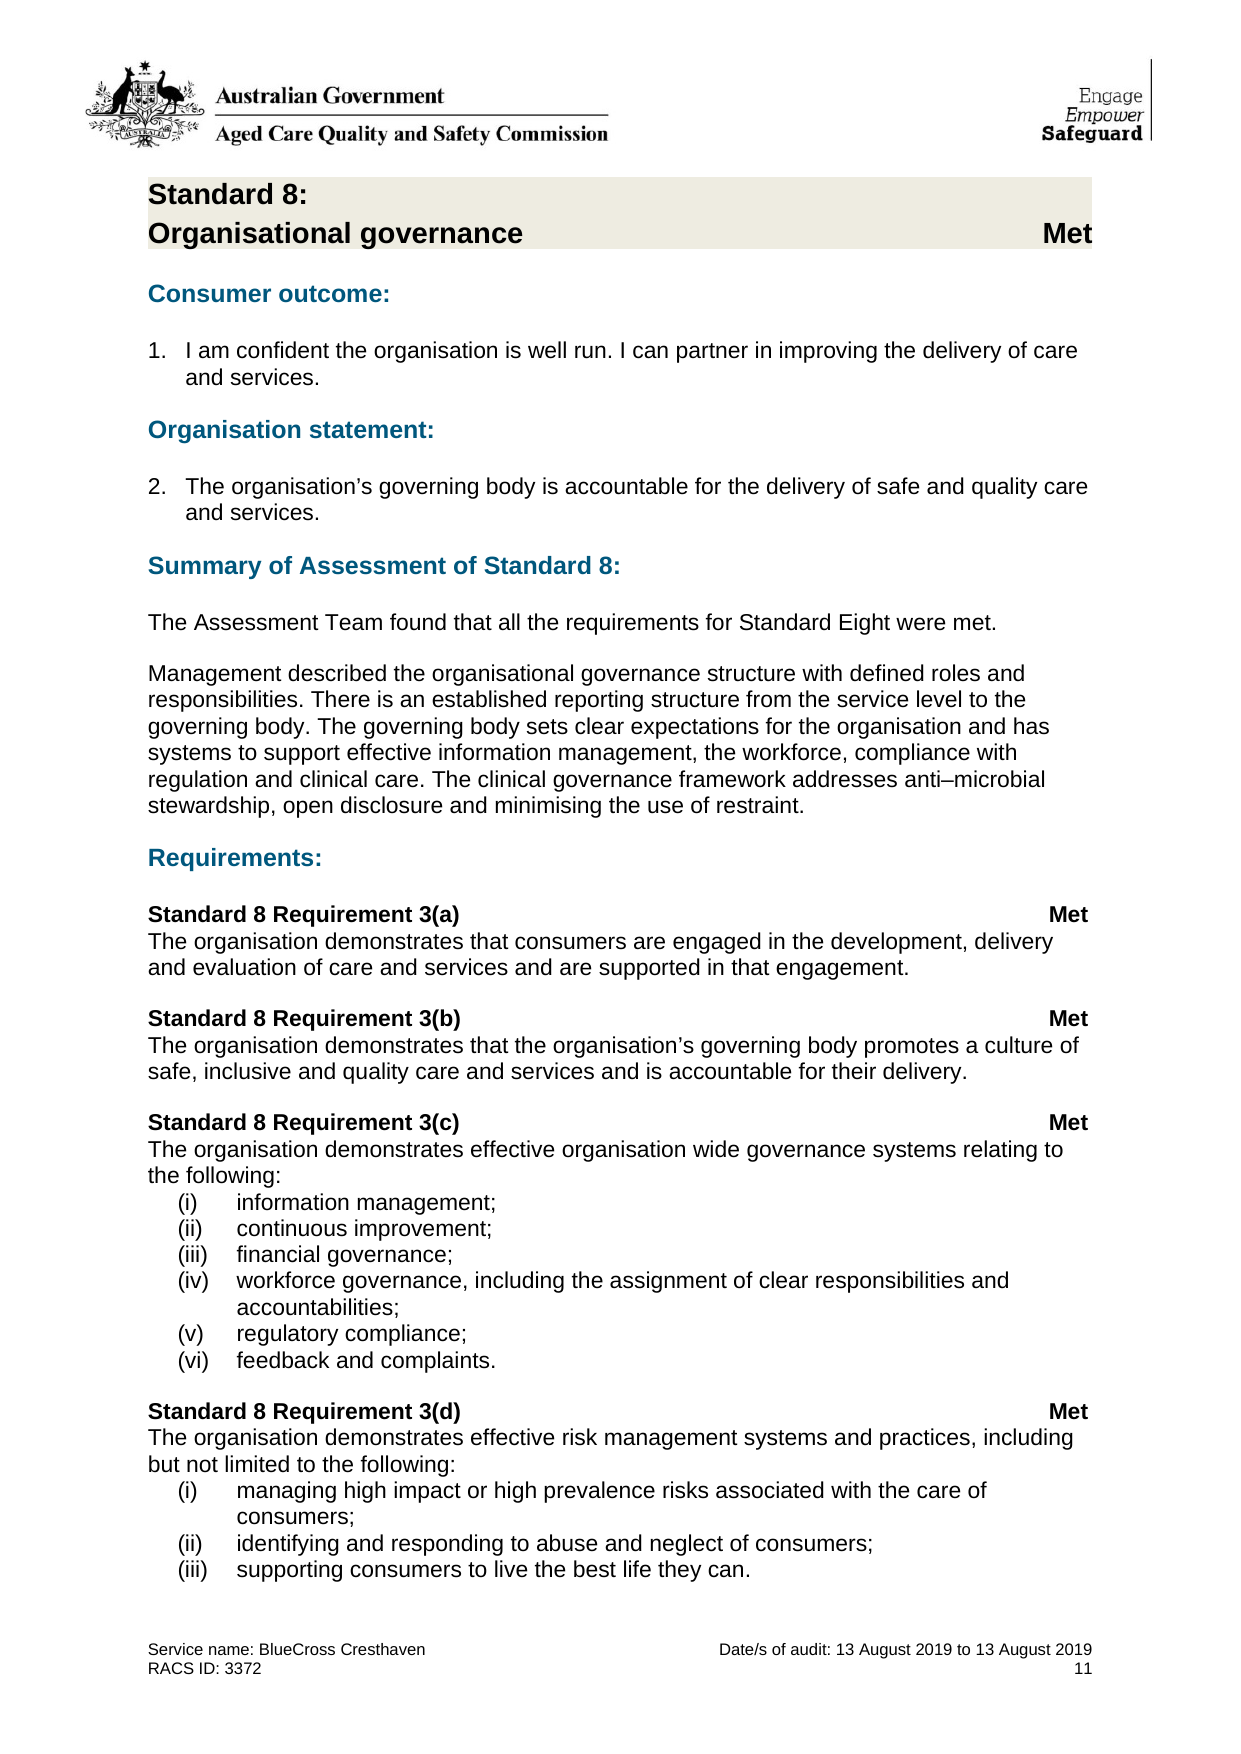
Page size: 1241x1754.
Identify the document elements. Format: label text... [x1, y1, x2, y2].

list continuous improvement; [177, 1215, 1092, 1241]
list The organisation’s governing body is accountable for the delivery of safe and quality care and services. [148, 473, 1092, 526]
list I am confident the organisation is well run. I can partner in improving the delivery of care and services. [148, 337, 1092, 390]
list identifying and responding to abuse and neglect of consumers; [177, 1530, 1092, 1556]
text The organisation demonstrates that consumers are engaged in the development, delivery and evaluation of care and services and are supported in that engagement. [148, 928, 1092, 980]
list regulatory compliance; [177, 1320, 1092, 1347]
list financial governance; [177, 1241, 1092, 1267]
subtitle Summary of Assessment of Standard 8: [148, 551, 1092, 579]
subtitle Organisation statement: [148, 415, 1092, 444]
text The organisation demonstrates effective organisation wide governance systems relating to the following: [148, 1136, 1092, 1188]
text Standard 8 Requirement 3(c) Met [148, 1109, 1092, 1136]
list information management; [177, 1188, 1092, 1215]
picture [0, 0, 1240, 169]
subtitle Requirements: [148, 843, 1092, 872]
text Management described the organisational governance structure with defined roles and responsibilities. There is an established reporting structure from the service level to the governing body. The governing body sets clear expectations for the organisation and has systems to support effective information management, the workforce, compliance with regulation and clinical care. The clinical governance framework addresses anti–microbial stewardship, open disclosure and minimising the use of restraint. [148, 660, 1092, 818]
text The organisation demonstrates effective risk management systems and practices, including but not limited to the following: [148, 1424, 1092, 1477]
subtitle Standard 8: Organisational governance Met [148, 177, 1092, 249]
subtitle Consumer outcome: [148, 279, 1092, 308]
text Standard 8 Requirement 3(b) Met [148, 1005, 1092, 1032]
list workforce governance, including the assignment of clear responsibilities and accountabilities; [177, 1267, 1092, 1320]
text Standard 8 Requirement 3(d) Met [148, 1398, 1092, 1424]
text Standard 8 Requirement 3(a) Met [148, 901, 1092, 928]
list supporting consumers to live the best life they can. [177, 1556, 1092, 1582]
text The organisation demonstrates that the organisation’s governing body promotes a culture of safe, inclusive and quality care and services and is accountable for their delivery. [148, 1032, 1092, 1084]
text The Assessment Team found that all the requirements for Standard Eight were met. [148, 609, 1092, 635]
list feedback and complaints. [177, 1347, 1092, 1373]
list managing high impact or high prevalence risks associated with the care of consumers; [177, 1477, 1092, 1530]
